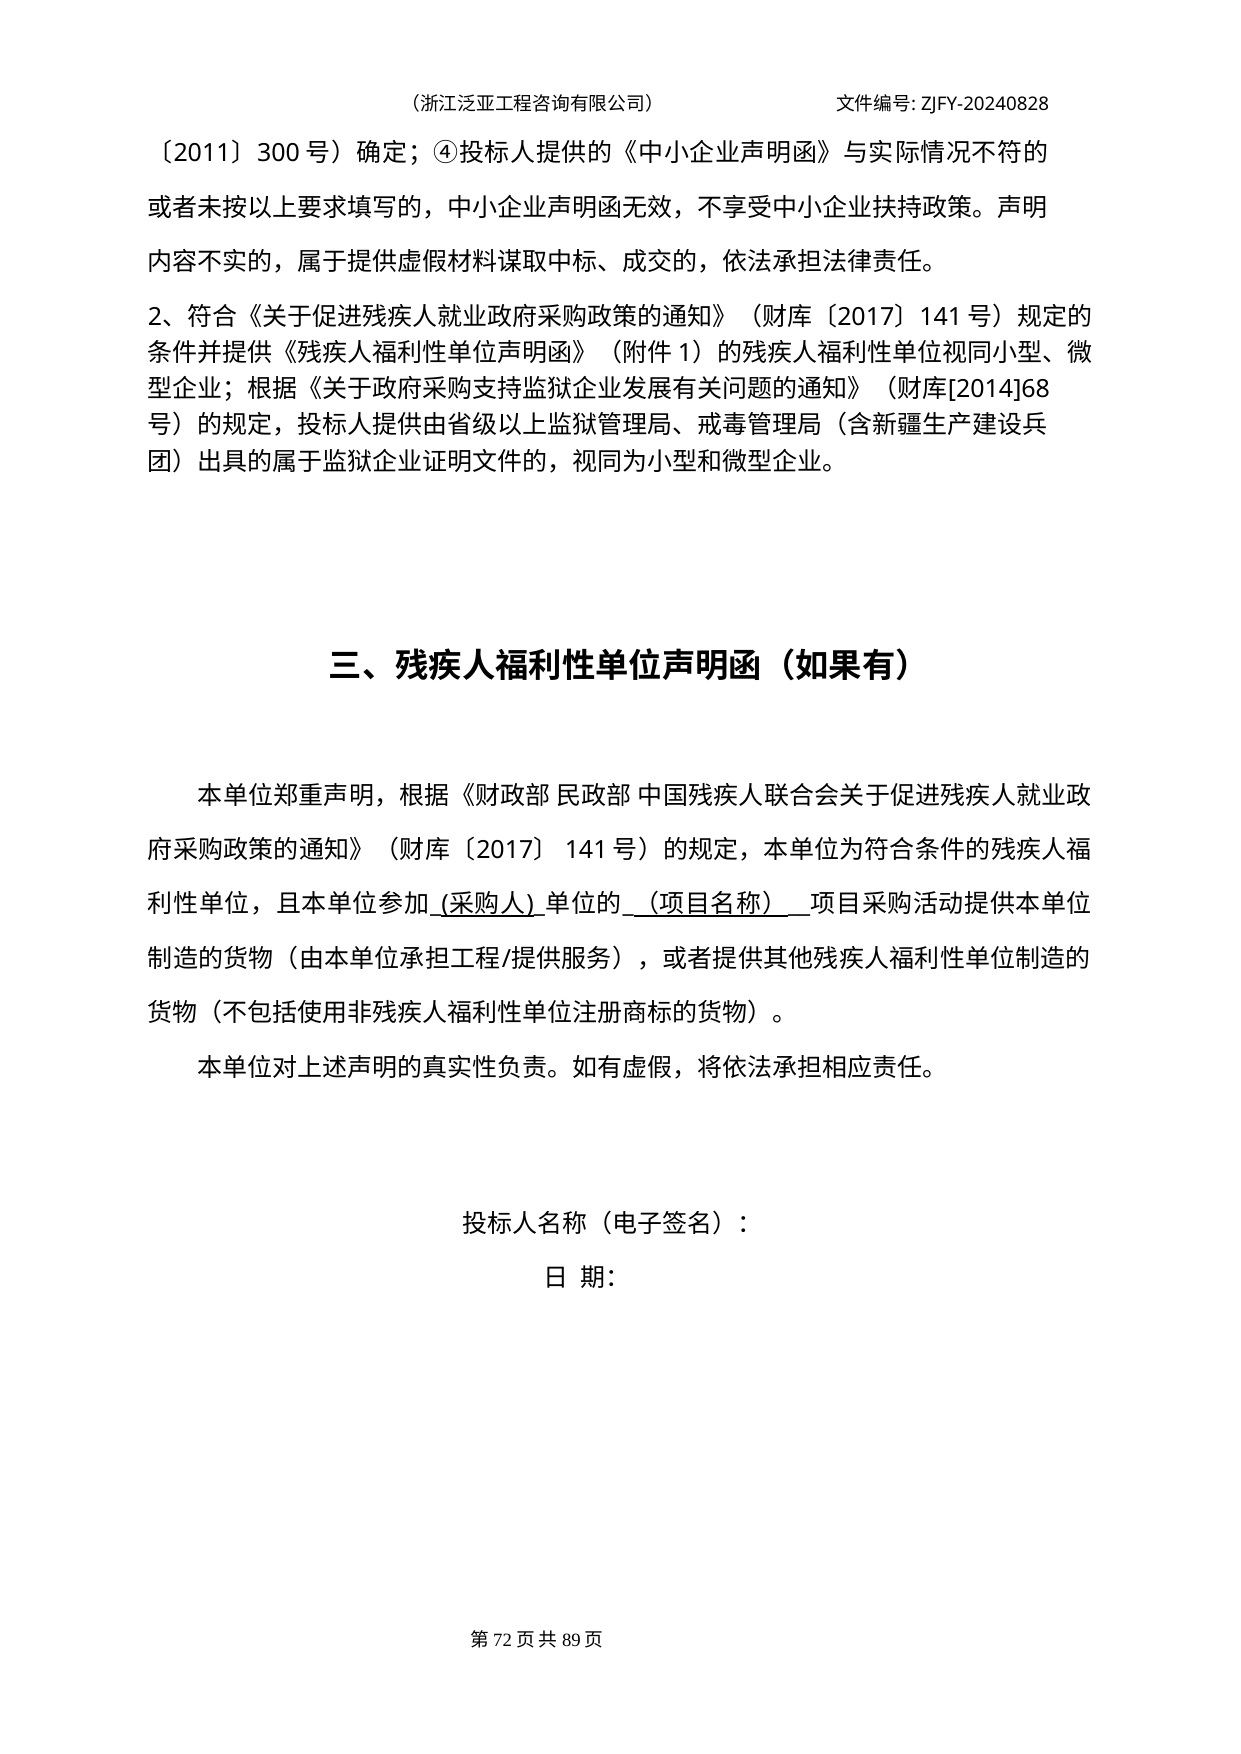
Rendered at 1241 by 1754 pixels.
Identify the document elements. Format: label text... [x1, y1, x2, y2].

text 本单位对上述声明的真实性负责。如有虚假，将依法承担相应责任。 [148, 1047, 1092, 1083]
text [148, 133, 1049, 278]
text 日 期： [148, 1258, 930, 1294]
text 投标人名称（电子签名）： [148, 1203, 930, 1240]
text 2、符合《关于促进残疾人就业政府采购政策的通知》（财库〔2017〕141号）规定的条件并提供《残疾人福利性单位声明函》（附件1）的残疾人福利性单位视同小型、微型企业；根据《关于政府采购支持监狱企业发展有关问题的通知》（财库[2014]68号）的规定，投标人提供由省级以上监狱管理局、戒毒管理局（含新疆生产建设兵团）出具的属于监狱企业证明文件的，视同为小型和微型企业。 [148, 296, 1092, 477]
text 三、残疾人福利性单位声明函（如果有） [148, 639, 1092, 687]
text 本单位郑重声明，根据《财政部 民政部 中国残疾人联合会关于促进残疾人就业政府采购政策的通知》（财库〔2017〕 141号）的规定，本单位为符合条件的残疾人福利性单位，且本单位参加_(采购人)_单位的_（项目名称）__项目采购活动提供本单位制造的货物（由本单位承担工程/提供服务），或者提供其他残疾人福利性单位制造的货物（不包括使用非残疾人福利性单位注册商标的货物）。 [148, 775, 1092, 1029]
